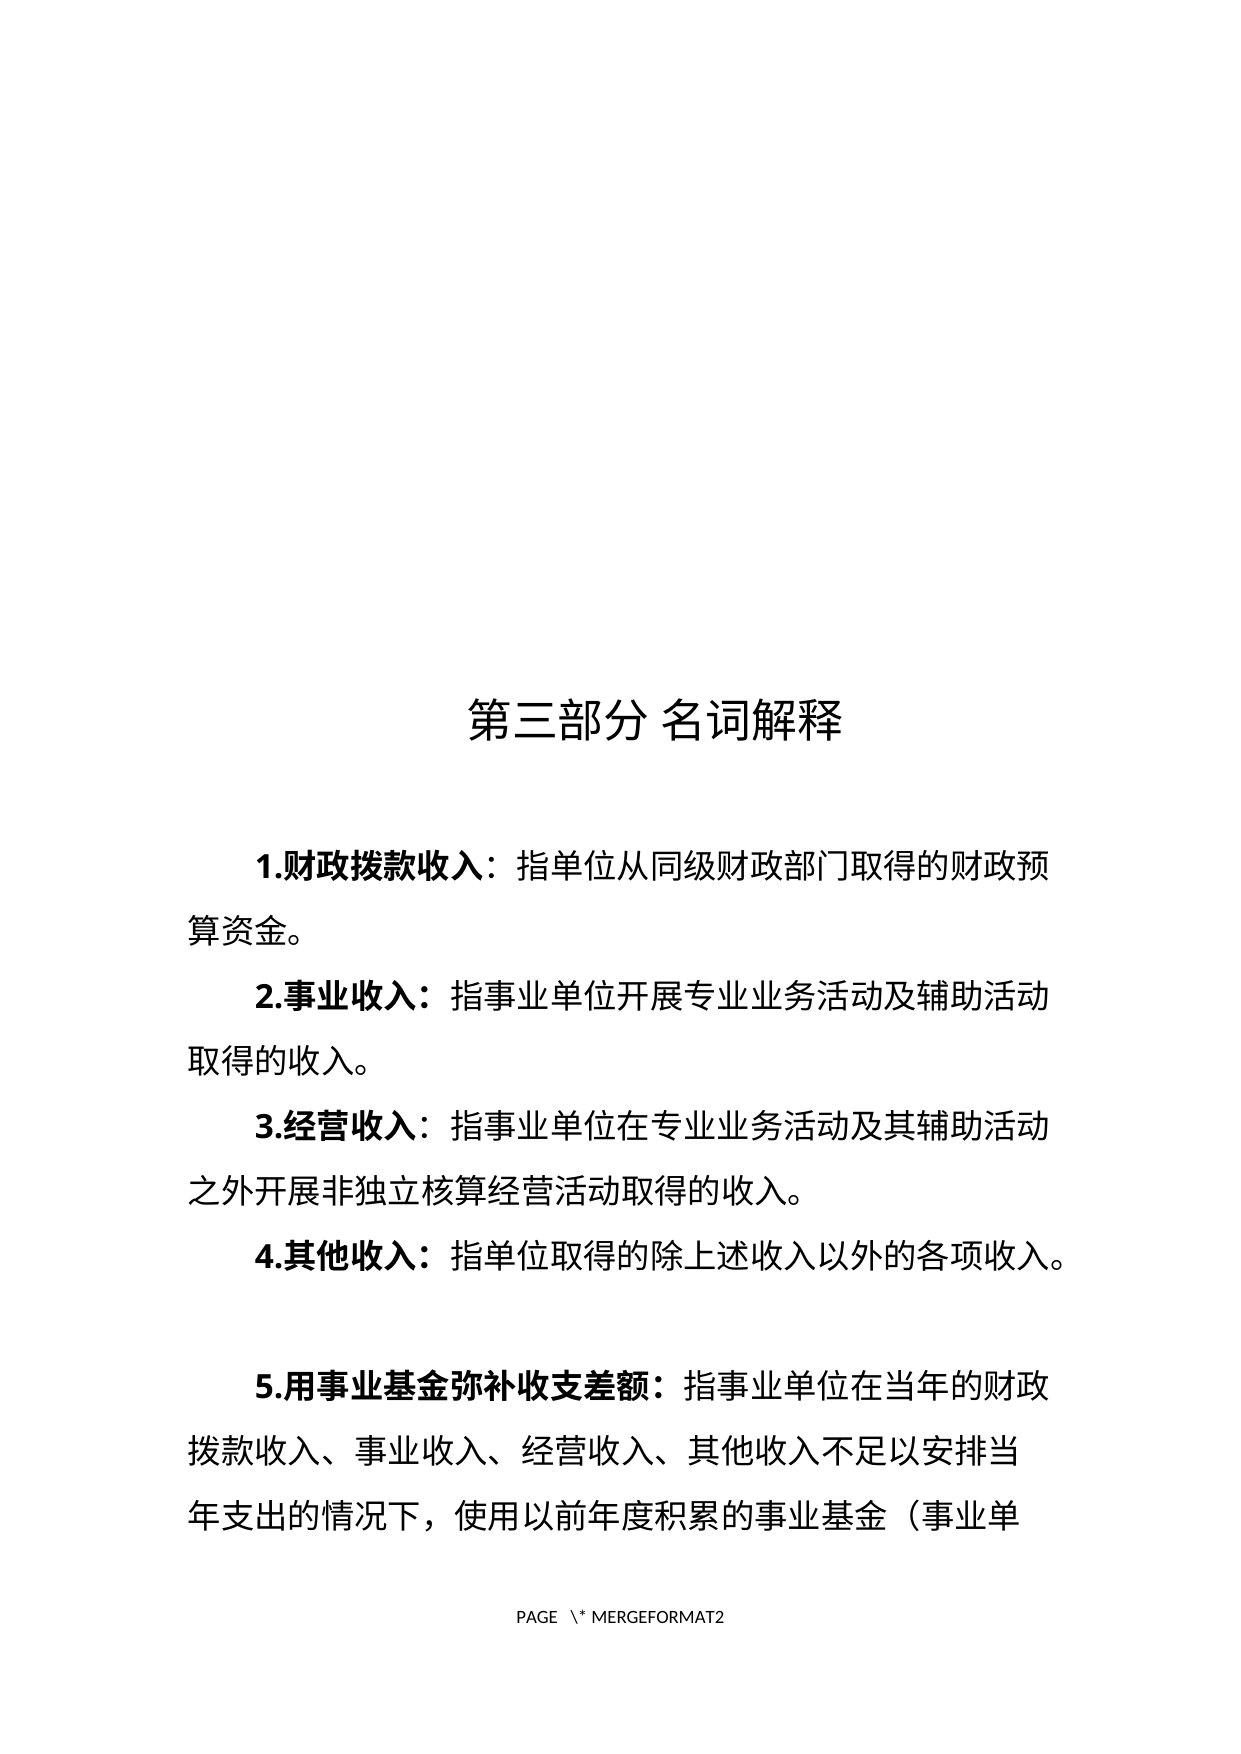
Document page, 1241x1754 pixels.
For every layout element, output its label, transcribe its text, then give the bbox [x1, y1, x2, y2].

text 1.财政拨款收入：指单位从同级财政部门取得的财政预算资金。 [187, 831, 1053, 961]
text 2.事业收入：指事业单位开展专业业务活动及辅助活动取得的收入。 [187, 961, 1053, 1091]
text 4.其他收入：指单位取得的除上述收入以外的各项收入。 [187, 1221, 1053, 1351]
text 3.经营收入：指事业单位在专业业务活动及其辅助活动之外开展非独立核算经营活动取得的收入。 [187, 1091, 1053, 1221]
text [187, 1351, 1053, 1546]
list 名词解释 [187, 669, 1053, 766]
